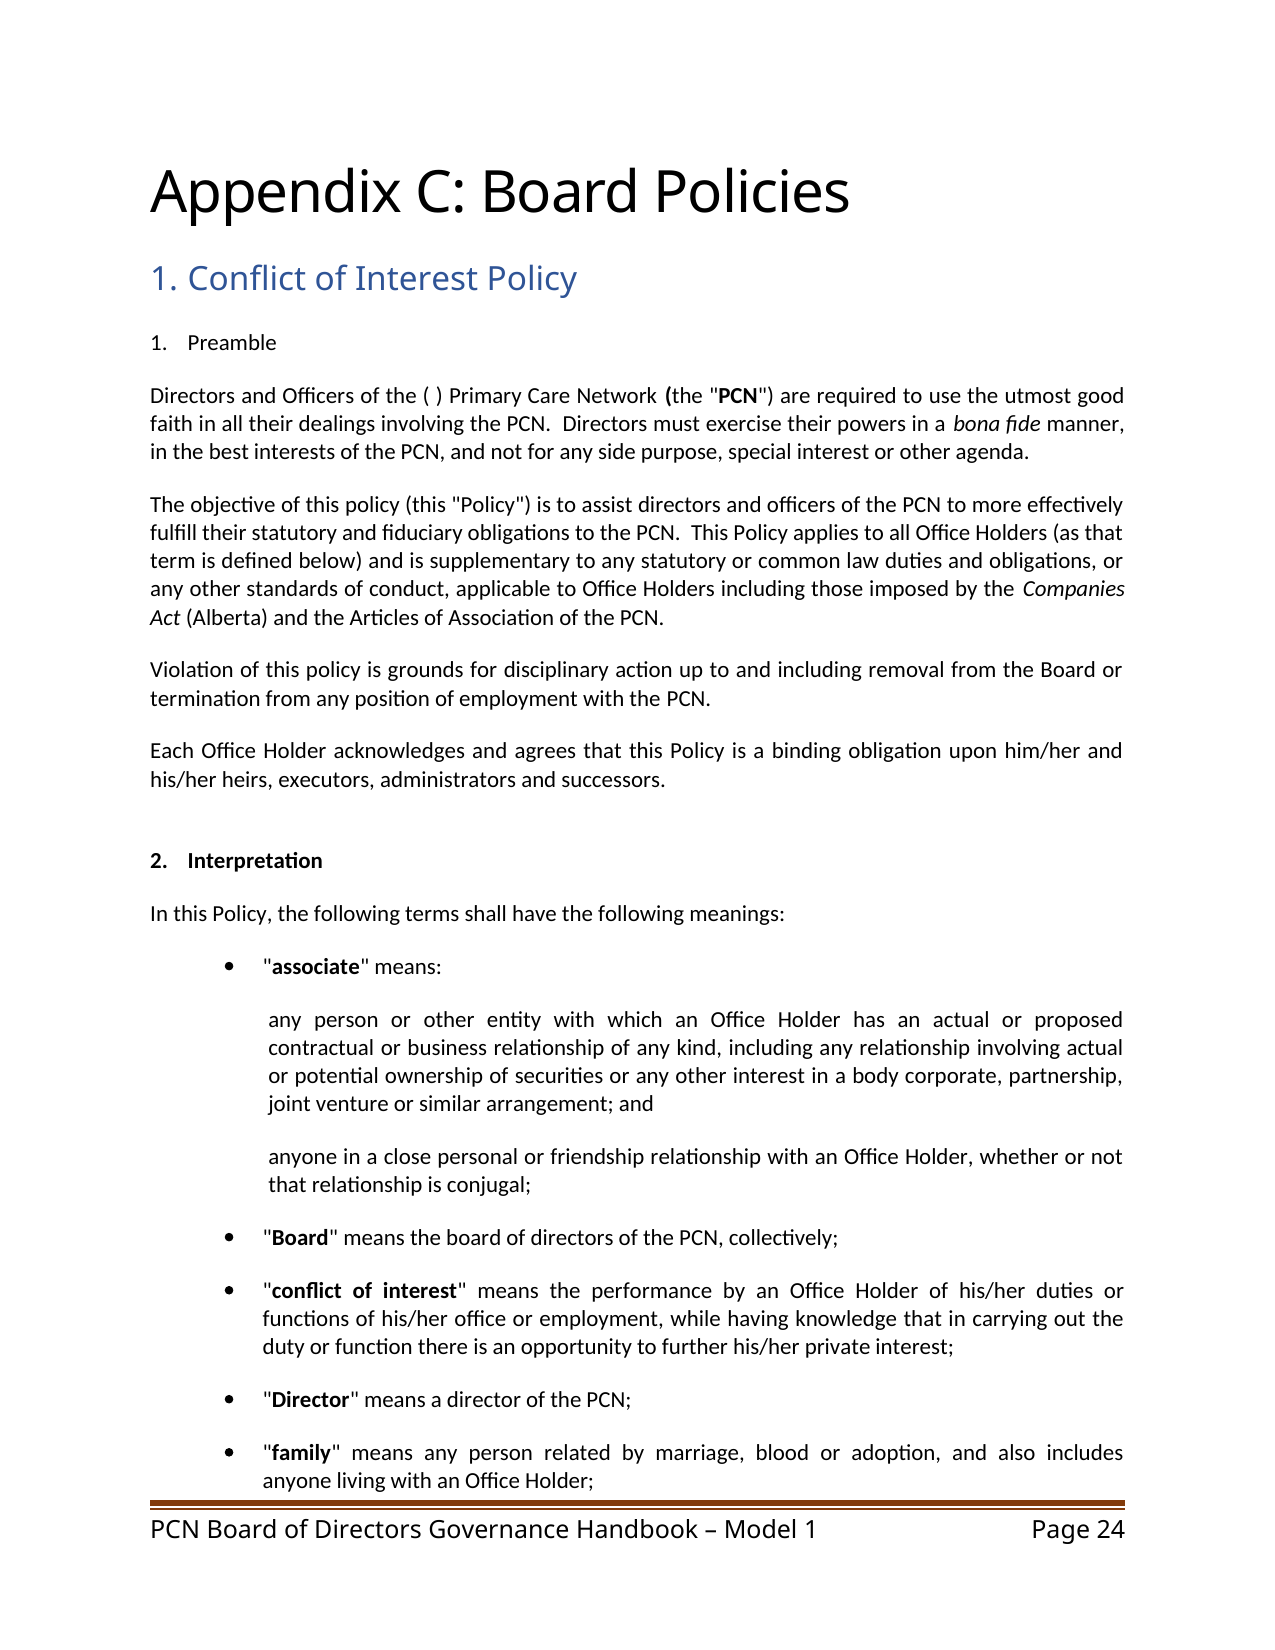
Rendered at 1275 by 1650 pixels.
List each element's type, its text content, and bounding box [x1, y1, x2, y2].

text In this Policy, the following terms shall have the following meanings: [150, 899, 1125, 927]
text Each Office Holder acknowledges and agrees that this Policy is a binding obligation upon him/her and his/her heirs, executors, administrators and successors. [150, 737, 1125, 793]
list "conflict of interest" means the performance by an Office Holder of his/her duties or functions of his/her office or employment, while having knowledge that in carrying out the duty or function there is an opportunity to further his/her private interest; [225, 1276, 1125, 1360]
text Violation of this policy is grounds for disciplinary action up to and including removal from the Board or termination from any position of employment with the PCN. [150, 656, 1125, 712]
text The objective of this policy (this "Policy") is to assist directors and officers of the PCN to more effectively fulfill their statutory and fiduciary obligations to the PCN. This Policy applies to all Office Holders (as that term is defined below) and is supplementary to any statutory or common law duties and obligations, or any other standards of conduct, applicable to Office Holders including those imposed by the Companies Act (Alberta) and the Articles of Association of the PCN. [150, 491, 1125, 631]
list "family" means any person related by marriage, blood or adoption, and also includes anyone living with an Office Holder; [225, 1438, 1125, 1494]
list "Board" means the board of directors of the PCN, collectively; [225, 1223, 1125, 1251]
text Directors and Officers of the ( ) Primary Care Network (the "PCN") are required to use the utmost good faith in all their dealings involving the PCN. Directors must exercise their powers in a bona fide manner, in the best interests of the PCN, and not for any side purpose, special interest or other agenda. [150, 381, 1125, 466]
list Interpretation [150, 846, 1125, 874]
list Preamble [150, 328, 1125, 356]
list "Director" means a director of the PCN; [225, 1385, 1125, 1413]
list "associate" means: [225, 952, 1125, 980]
title Appendix C: Board Policies [150, 150, 1125, 229]
list any person or other entity with which an Office Holder has an actual or proposed contractual or business relationship of any kind, including any relationship involving actual or potential ownership of securities or any other interest in a body corporate, partnership, joint venture or similar arrangement; and [268, 1005, 1125, 1117]
list anyone in a close personal or friendship relationship with an Office Holder, whether or not that relationship is conjugal; [268, 1142, 1125, 1198]
subtitle Conflict of Interest Policy [150, 254, 1125, 300]
